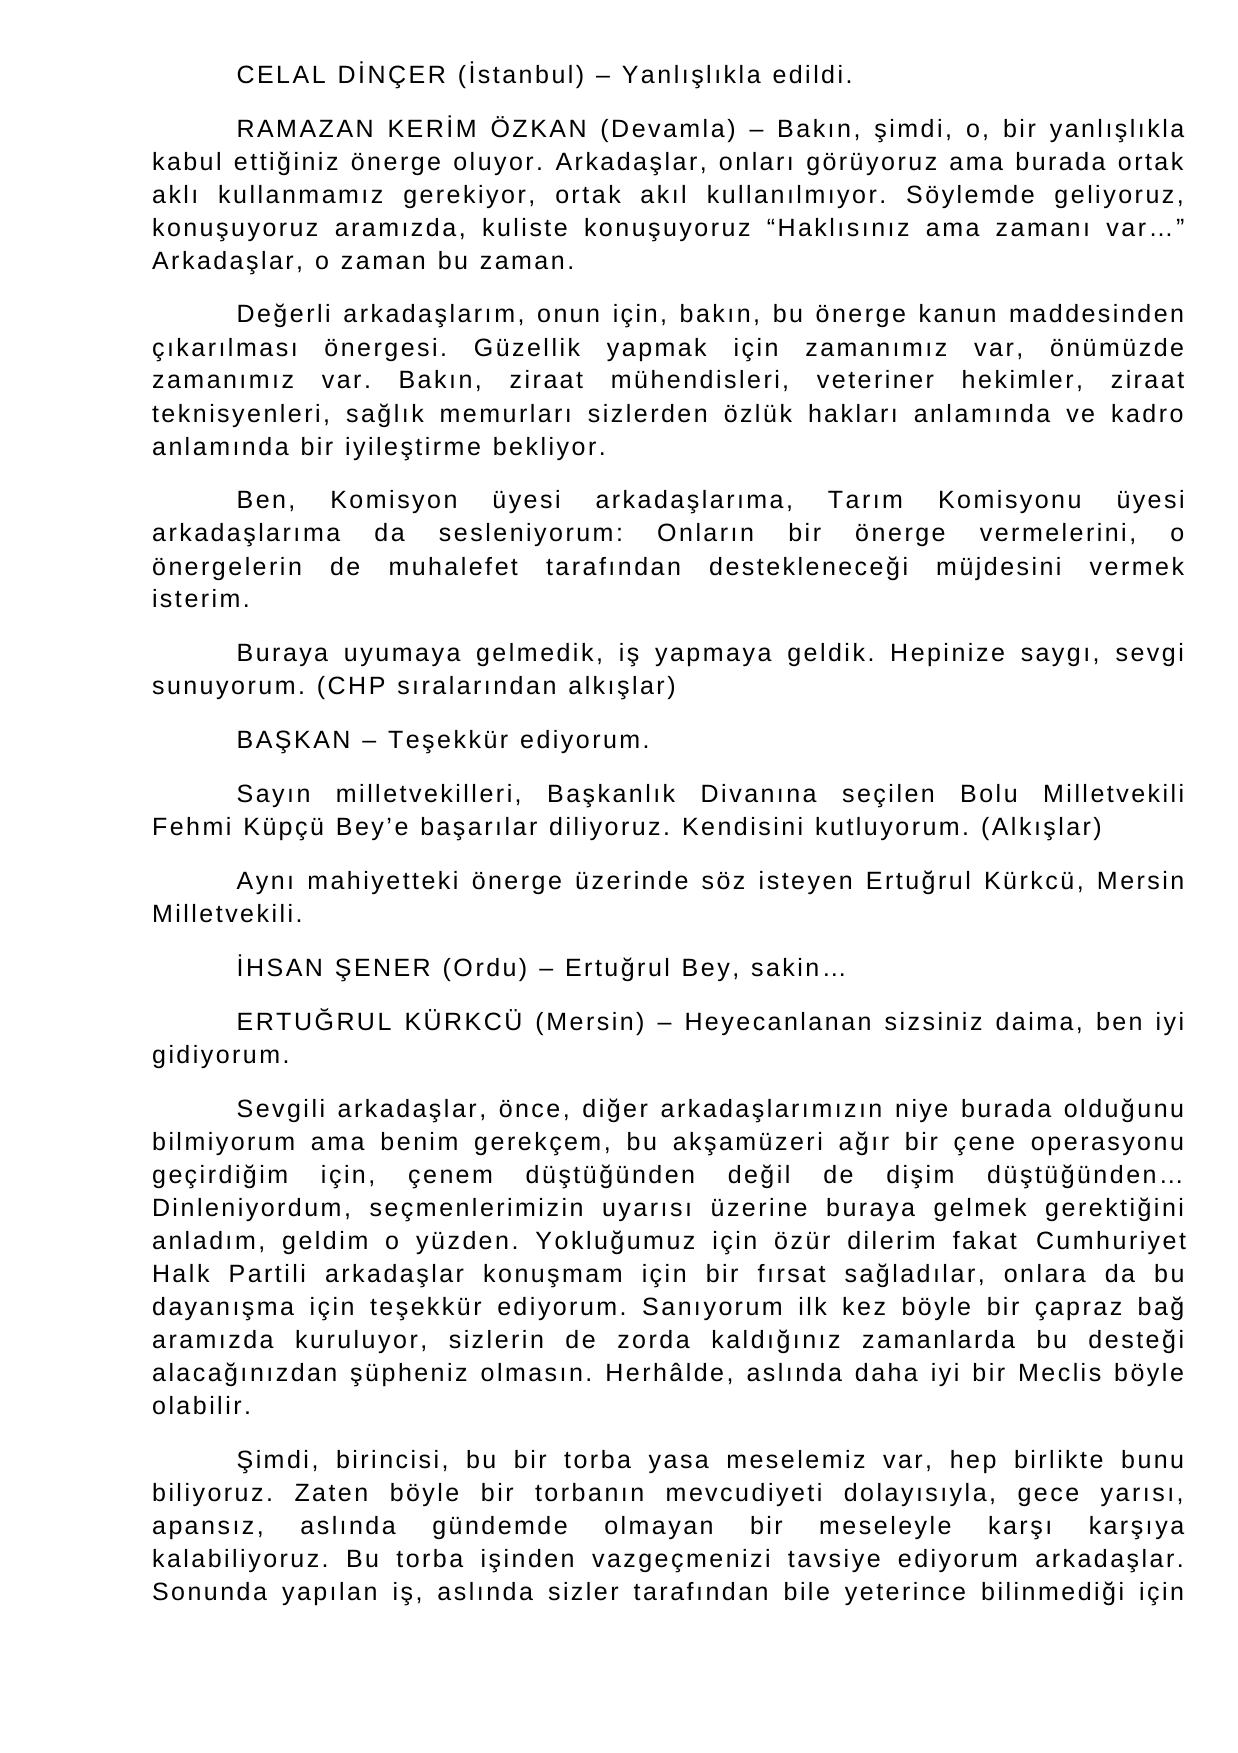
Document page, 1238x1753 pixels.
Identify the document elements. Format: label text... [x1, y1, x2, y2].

text Değerli arkadaşlarım, onun için, bakın, bu önerge kanun maddesinden çıkarılması önergesi. Güzellik yapmak için zamanımız var, önümüzde zamanımız var. Bakın, ziraat mühendisleri, veteriner hekimler, ziraat teknisyenleri, sağlık memurları sizlerden özlük hakları anlamında ve kadro anlamında bir iyileştirme bekliyor. [152, 299, 1186, 460]
text İHSAN ŞENER (Ordu) – Ertuğrul Bey, sakin… [152, 953, 1186, 982]
text ERTUĞRUL KÜRKCÜ (Mersin) – Heyecanlanan sizsiniz daima, ben iyi gidiyorum. [152, 1007, 1186, 1068]
text CELAL DİNÇER (İstanbul) – Yanlışlıkla edildi. [152, 60, 1186, 88]
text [152, 1444, 1186, 1605]
text Sayın milletvekilleri, Başkanlık Divanına seçilen Bolu Milletvekili Fehmi Küpçü Bey’e başarılar diliyoruz. Kendisini kutluyorum. (Alkışlar) [152, 779, 1186, 841]
text Sevgili arkadaşlar, önce, diğer arkadaşlarımızın niye burada olduğunu bilmiyorum ama benim gerekçem, bu akşamüzeri ağır bir çene operasyonu geçirdiğim için, çenem düştüğünden değil de dişim düştüğünden… Dinleniyordum, seçmenlerimizin uyarısı üzerine buraya gelmek gerektiğini anladım, geldim o yüzden. Yokluğumuz için özür dilerim fakat Cumhuriyet Halk Partili arkadaşlar konuşmam için bir fırsat sağladılar, onlara da bu dayanışma için teşekkür ediyorum. Sanıyorum ilk kez böyle bir çapraz bağ aramızda kuruluyor, sizlerin de zorda kaldığınız zamanlarda bu desteği alacağınızdan şüpheniz olmasın. Herhâlde, aslında daha iyi bir Meclis böyle olabilir. [152, 1093, 1186, 1419]
text BAŞKAN – Teşekkür ediyorum. [152, 725, 1186, 754]
text Aynı mahiyetteki önerge üzerinde söz isteyen Ertuğrul Kürkcü, Mersin Milletvekili. [152, 866, 1186, 928]
text Ben, Komisyon üyesi arkadaşlarıma, Tarım Komisyonu üyesi arkadaşlarıma da sesleniyorum: Onların bir önerge vermelerini, o önergelerin de muhalefet tarafından destekleneceği müjdesini vermek isterim. [152, 485, 1186, 613]
text Buraya uyumaya gelmedik, iş yapmaya geldik. Hepinize saygı, sevgi sunuyorum. (CHP sıralarından alkışlar) [152, 638, 1186, 700]
text RAMAZAN KERİM ÖZKAN (Devamla) – Bakın, şimdi, o, bir yanlışlıkla kabul ettiğiniz önerge oluyor. Arkadaşlar, onları görüyoruz ama burada ortak aklı kullanmamız gerekiyor, ortak akıl kullanılmıyor. Söylemde geliyoruz, konuşuyoruz aramızda, kuliste konuşuyoruz “Haklısınız ama zamanı var…” Arkadaşlar, o zaman bu zaman. [152, 113, 1186, 274]
